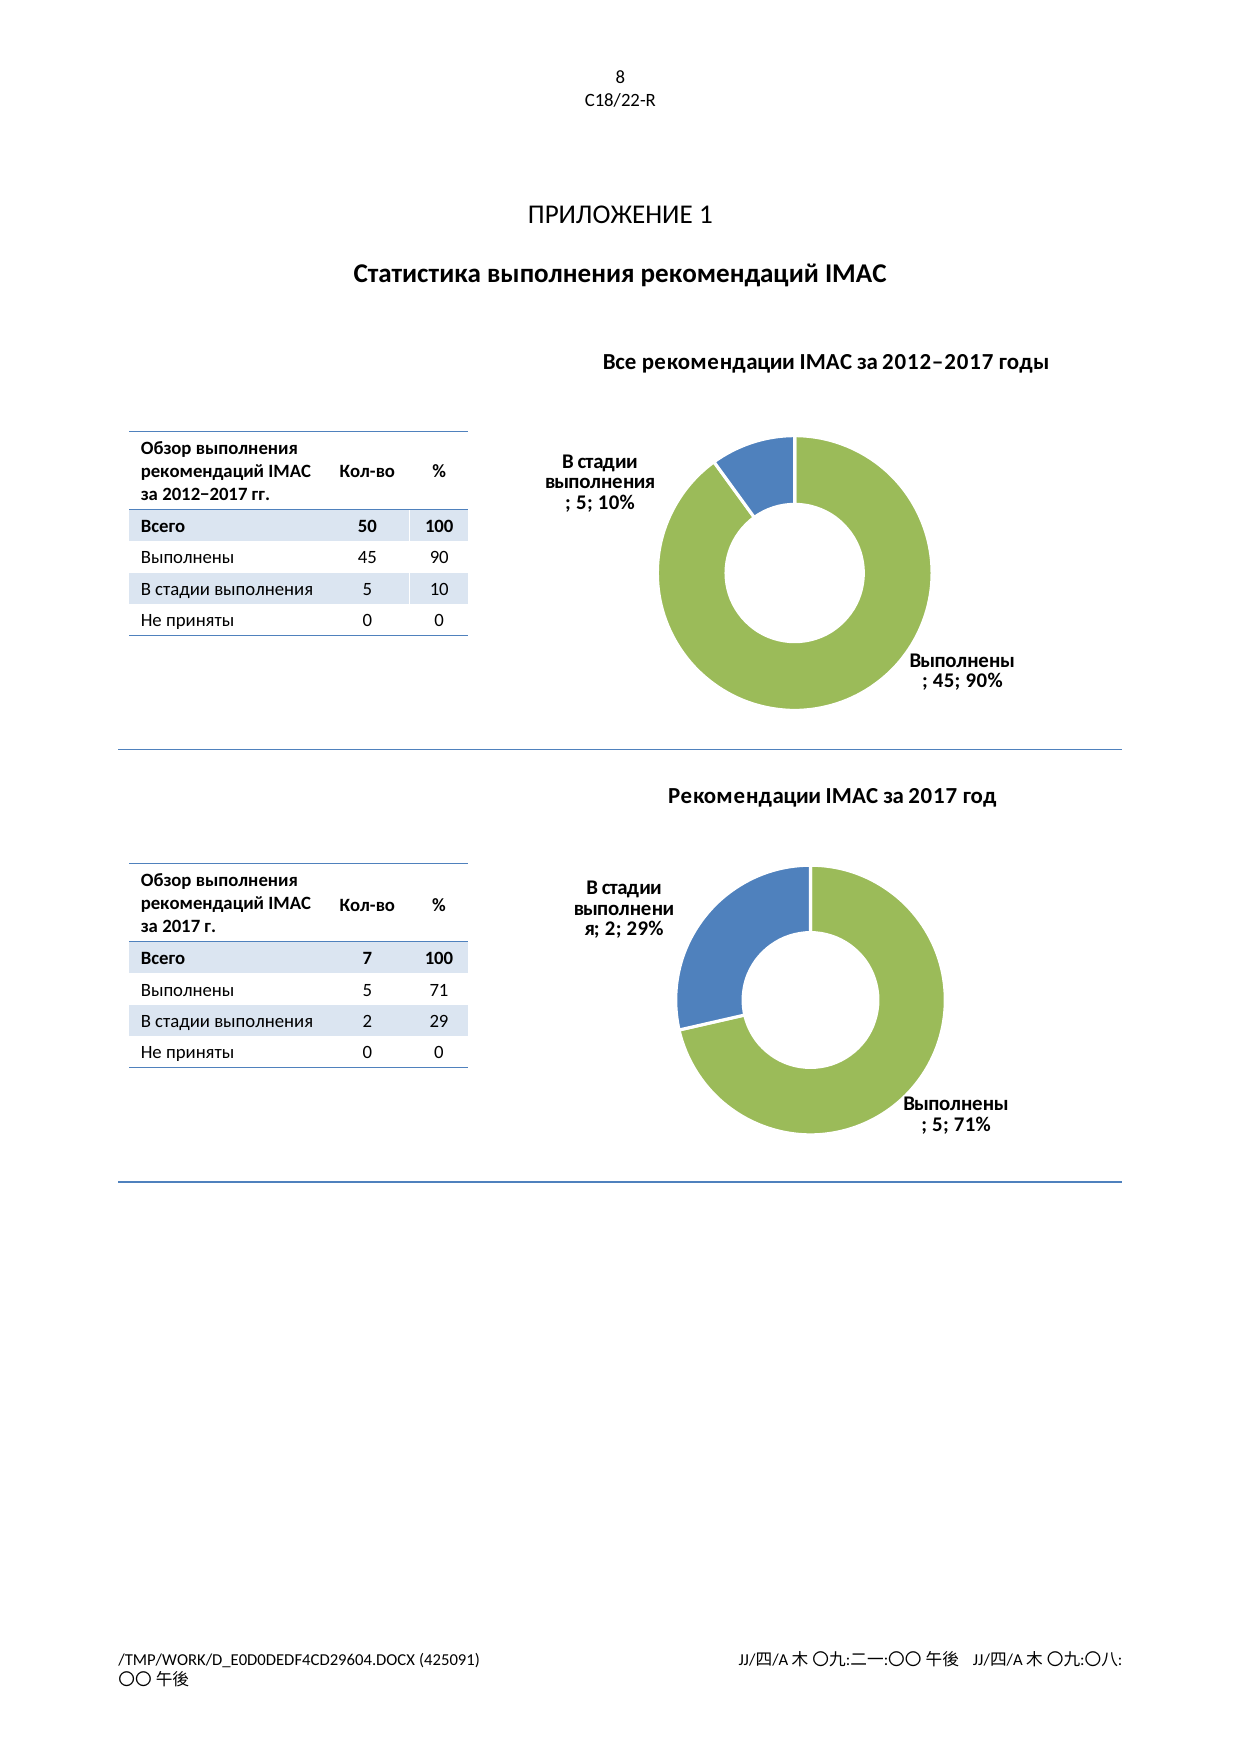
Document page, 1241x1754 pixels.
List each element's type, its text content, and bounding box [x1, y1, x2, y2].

table_header [492, 318, 1122, 749]
table_header [118, 318, 492, 749]
title Статистика выполнения рекомендаций IMAC [118, 256, 1122, 289]
table_cell [118, 750, 492, 1181]
text Приложение 1 [118, 198, 1122, 231]
table_cell [492, 750, 1122, 1181]
